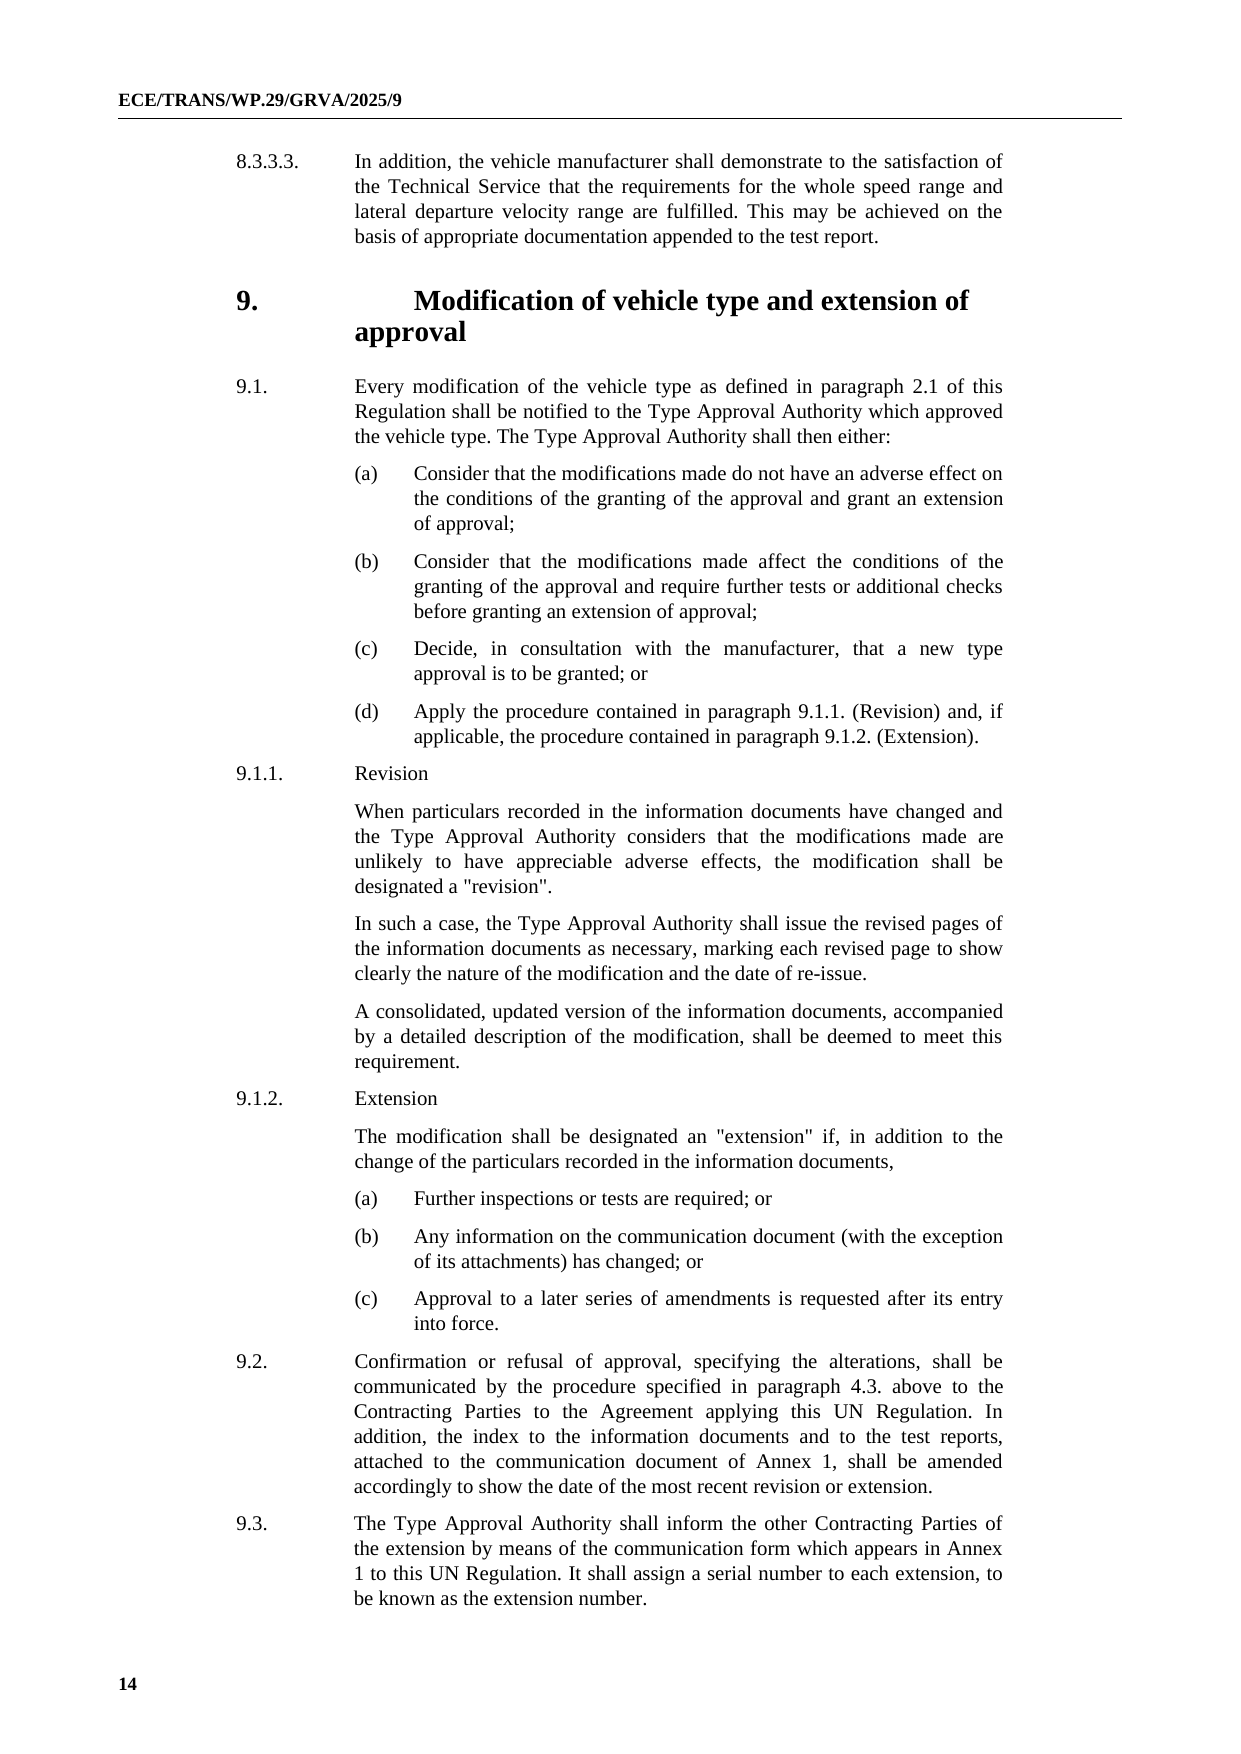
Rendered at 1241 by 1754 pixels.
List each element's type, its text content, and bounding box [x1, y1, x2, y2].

text 8.3.3.3. In addition, the vehicle manufacturer shall demonstrate to the satisfaction of the Technical Service that the requirements for the whole speed range and lateral departure velocity range are fulfilled. This may be achieved on the basis of appropriate documentation appended to the test report. [236, 148, 1004, 248]
text (b) Consider that the modifications made affect the conditions of the granting of the approval and require further tests or additional checks before granting an extension of approval; [354, 548, 1004, 623]
text The modification shall be designated an "extension" if, in addition to the change of the particulars recorded in the information documents, [354, 1123, 1004, 1173]
text 9.1. Every modification of the vehicle type as defined in paragraph 2.1 of this Regulation shall be notified to the Type Approval Authority which approved the vehicle type. The Type Approval Authority shall then either: [236, 373, 1004, 448]
text 9.2. Confirmation or refusal of approval, specifying the alterations, shall be communicated by the procedure specified in paragraph 4.3. above to the Contracting Parties to the Agreement applying this UN Regulation. In addition, the index to the information documents and to the test reports, attached to the communication document of Annex 1, shall be amended accordingly to show the date of the most recent revision or extension. [236, 1348, 1004, 1498]
text (a) Consider that the modifications made do not have an adverse effect on the conditions of the granting of the approval and grant an extension of approval; [354, 460, 1004, 535]
text 9.3. The Type Approval Authority shall inform the other Contracting Parties of the extension by means of the communication form which appears in Annex 1 to this UN Regulation. It shall assign a serial number to each extension, to be known as the extension number. [236, 1510, 1004, 1610]
text In such a case, the Type Approval Authority shall issue the revised pages of the information documents as necessary, marking each revised page to show clearly the nature of the modification and the date of re-issue. [236, 910, 1004, 985]
text (c) Decide, in consultation with the manufacturer, that a new type approval is to be granted; or [354, 635, 1004, 685]
text 9.1.1. Revision [236, 760, 1004, 785]
text (a) Further inspections or tests are required; or [354, 1185, 1004, 1210]
text (b) Any information on the communication document (with the exception of its attachments) has changed; or [354, 1223, 1004, 1273]
text (c) Approval to a later series of amendments is requested after its entry into force. [354, 1285, 1004, 1335]
text A consolidated, updated version of the information documents, accompanied by a detailed description of the modification, shall be deemed to meet this requirement. [354, 998, 1004, 1073]
text (d) Apply the procedure contained in paragraph 9.1.1. (Revision) and, if applicable, the procedure contained in paragraph 9.1.2. (Extension). [354, 698, 1004, 748]
text 9.1.2. Extension [236, 1085, 1004, 1110]
text 9. Modification of vehicle type and extension of approval [236, 285, 1004, 348]
text When particulars recorded in the information documents have changed and the Type Approval Authority considers that the modifications made are unlikely to have appreciable adverse effects, the modification shall be designated a "revision". [354, 798, 1004, 898]
